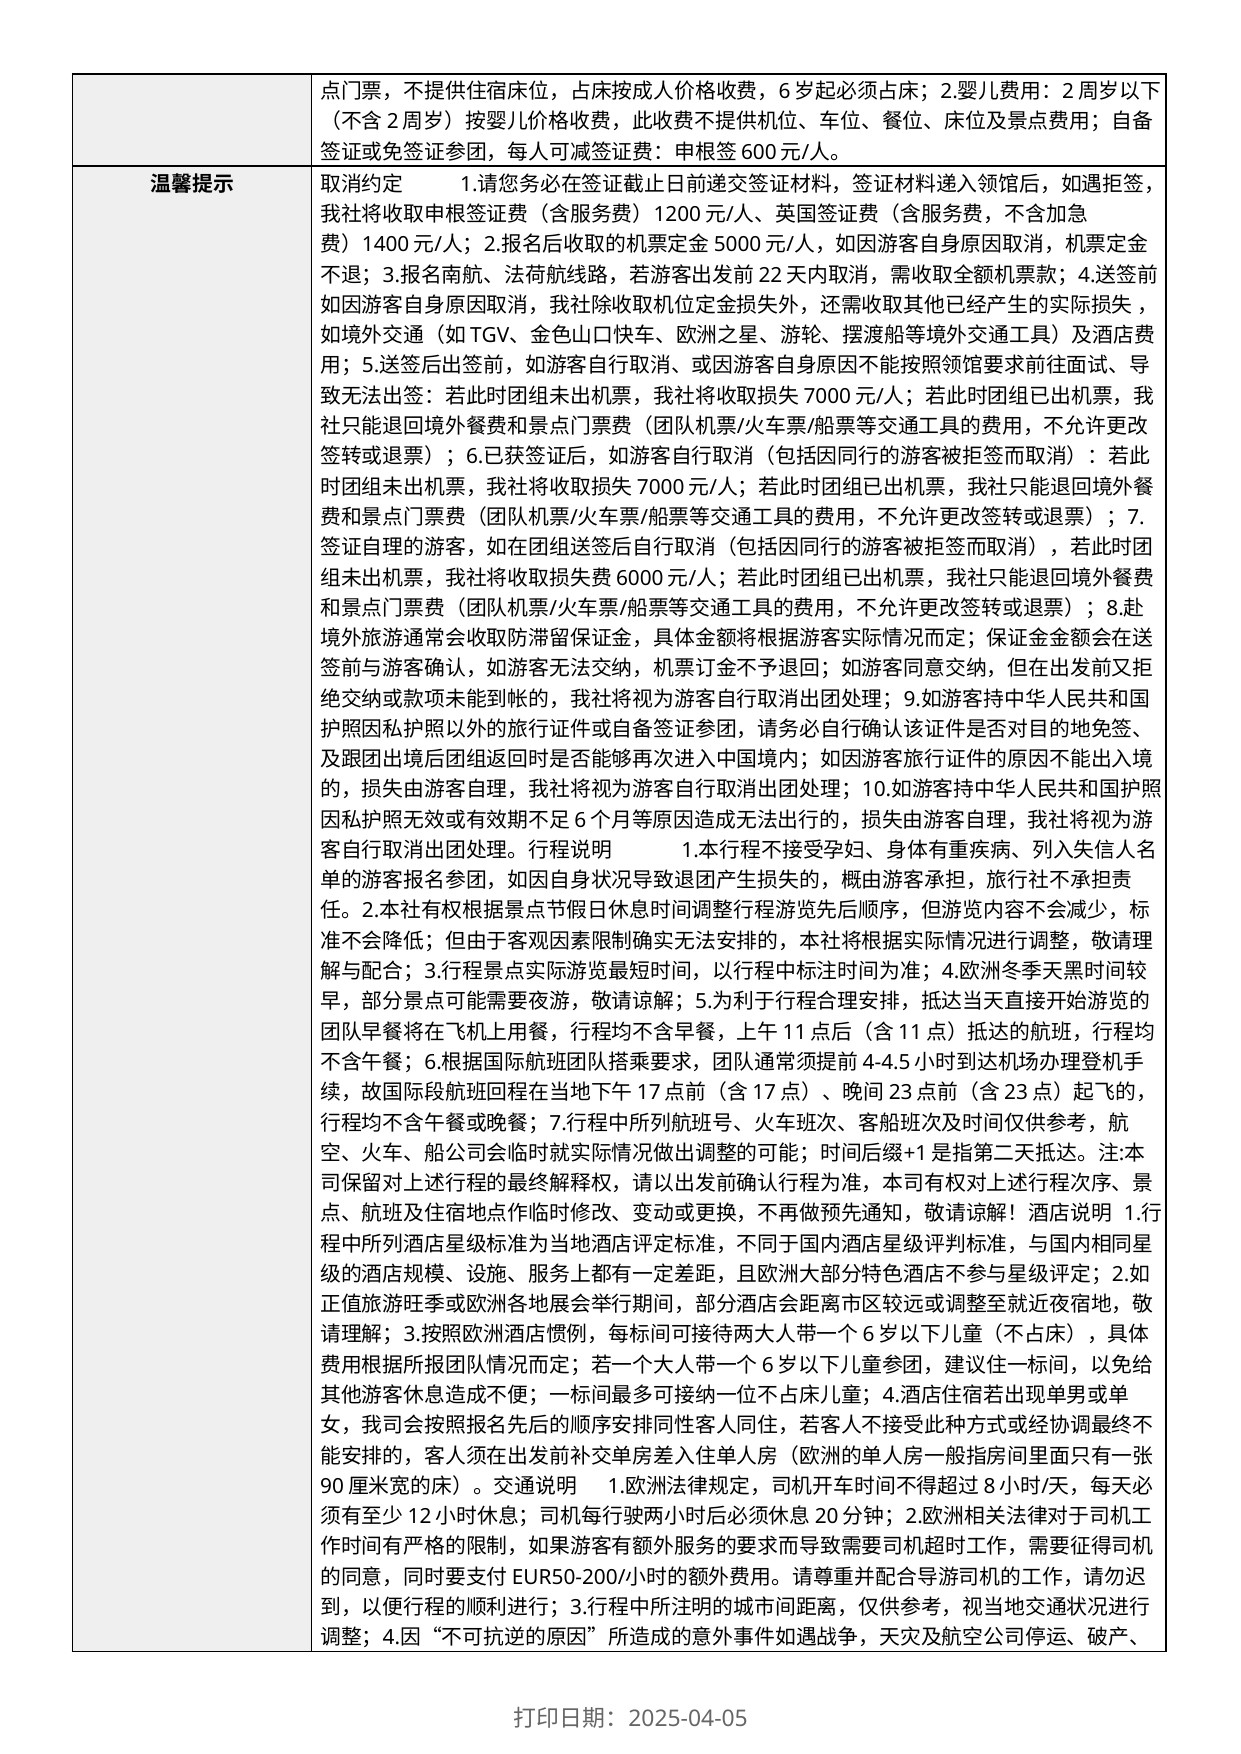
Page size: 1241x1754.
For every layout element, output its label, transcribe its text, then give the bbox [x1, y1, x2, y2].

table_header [312, 75, 1165, 165]
table_cell 温馨提示 [73, 167, 311, 1651]
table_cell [312, 167, 1165, 1651]
table_header 预订须知 [73, 75, 311, 165]
